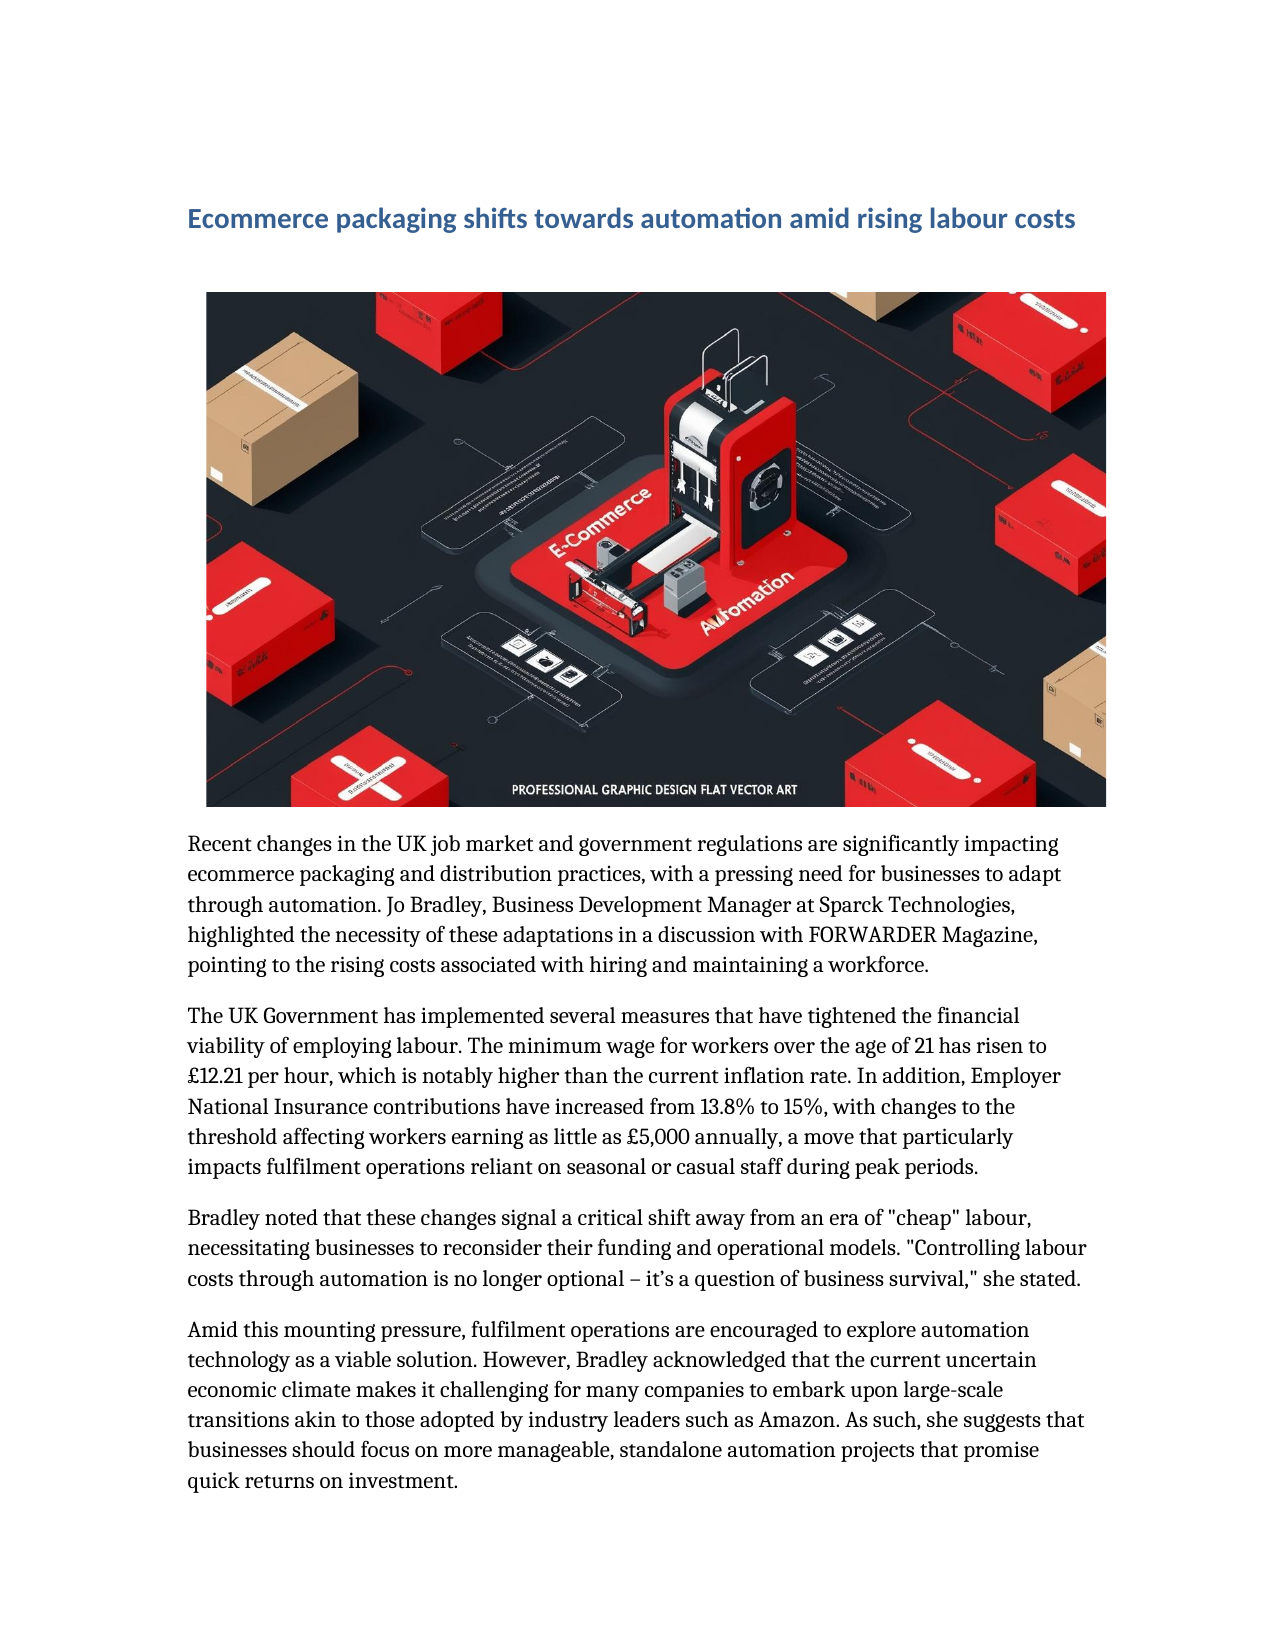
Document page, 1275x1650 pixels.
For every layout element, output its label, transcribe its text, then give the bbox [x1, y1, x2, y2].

text Recent changes in the UK job market and government regulations are significantly impacting ecommerce packaging and distribution practices, with a pressing need for businesses to adapt through automation. Jo Bradley, Business Development Manager at Sparck Technologies, highlighted the necessity of these adaptations in a discussion with FORWARDER Magazine, pointing to the rising costs associated with hiring and maintaining a workforce. [187, 831, 1087, 978]
text Amid this mounting pressure, fulfilment operations are encouraged to explore automation technology as a viable solution. However, Bradley acknowledged that the current uncertain economic climate makes it challenging for many companies to embark upon large-scale transitions akin to those adopted by industry leaders such as Amazon. As such, she suggests that businesses should focus on more manageable, standalone automation projects that promise quick returns on investment. [187, 1316, 1087, 1494]
subtitle Ecommerce packaging shifts towards automation amid rising labour costs [187, 200, 1087, 236]
text The UK Government has implemented several measures that have tightened the financial viability of employing labour. The minimum wage for workers over the age of 21 has risen to £12.21 per hour, which is notably higher than the current inflation rate. In addition, Employer National Insurance contributions have increased from 13.8% to 15%, with changes to the threshold affecting workers earning as little as £5,000 annually, a move that particularly impacts fulfilment operations reliant on seasonal or casual staff during peak periods. [187, 1003, 1087, 1180]
picture [206, 292, 1107, 807]
text Bradley noted that these changes signal a critical shift away from an era of "cheap" labour, necessitating businesses to reconsider their funding and operational models. "Controlling labour costs through automation is no longer optional – it’s a question of business survival," she stated. [187, 1205, 1087, 1292]
